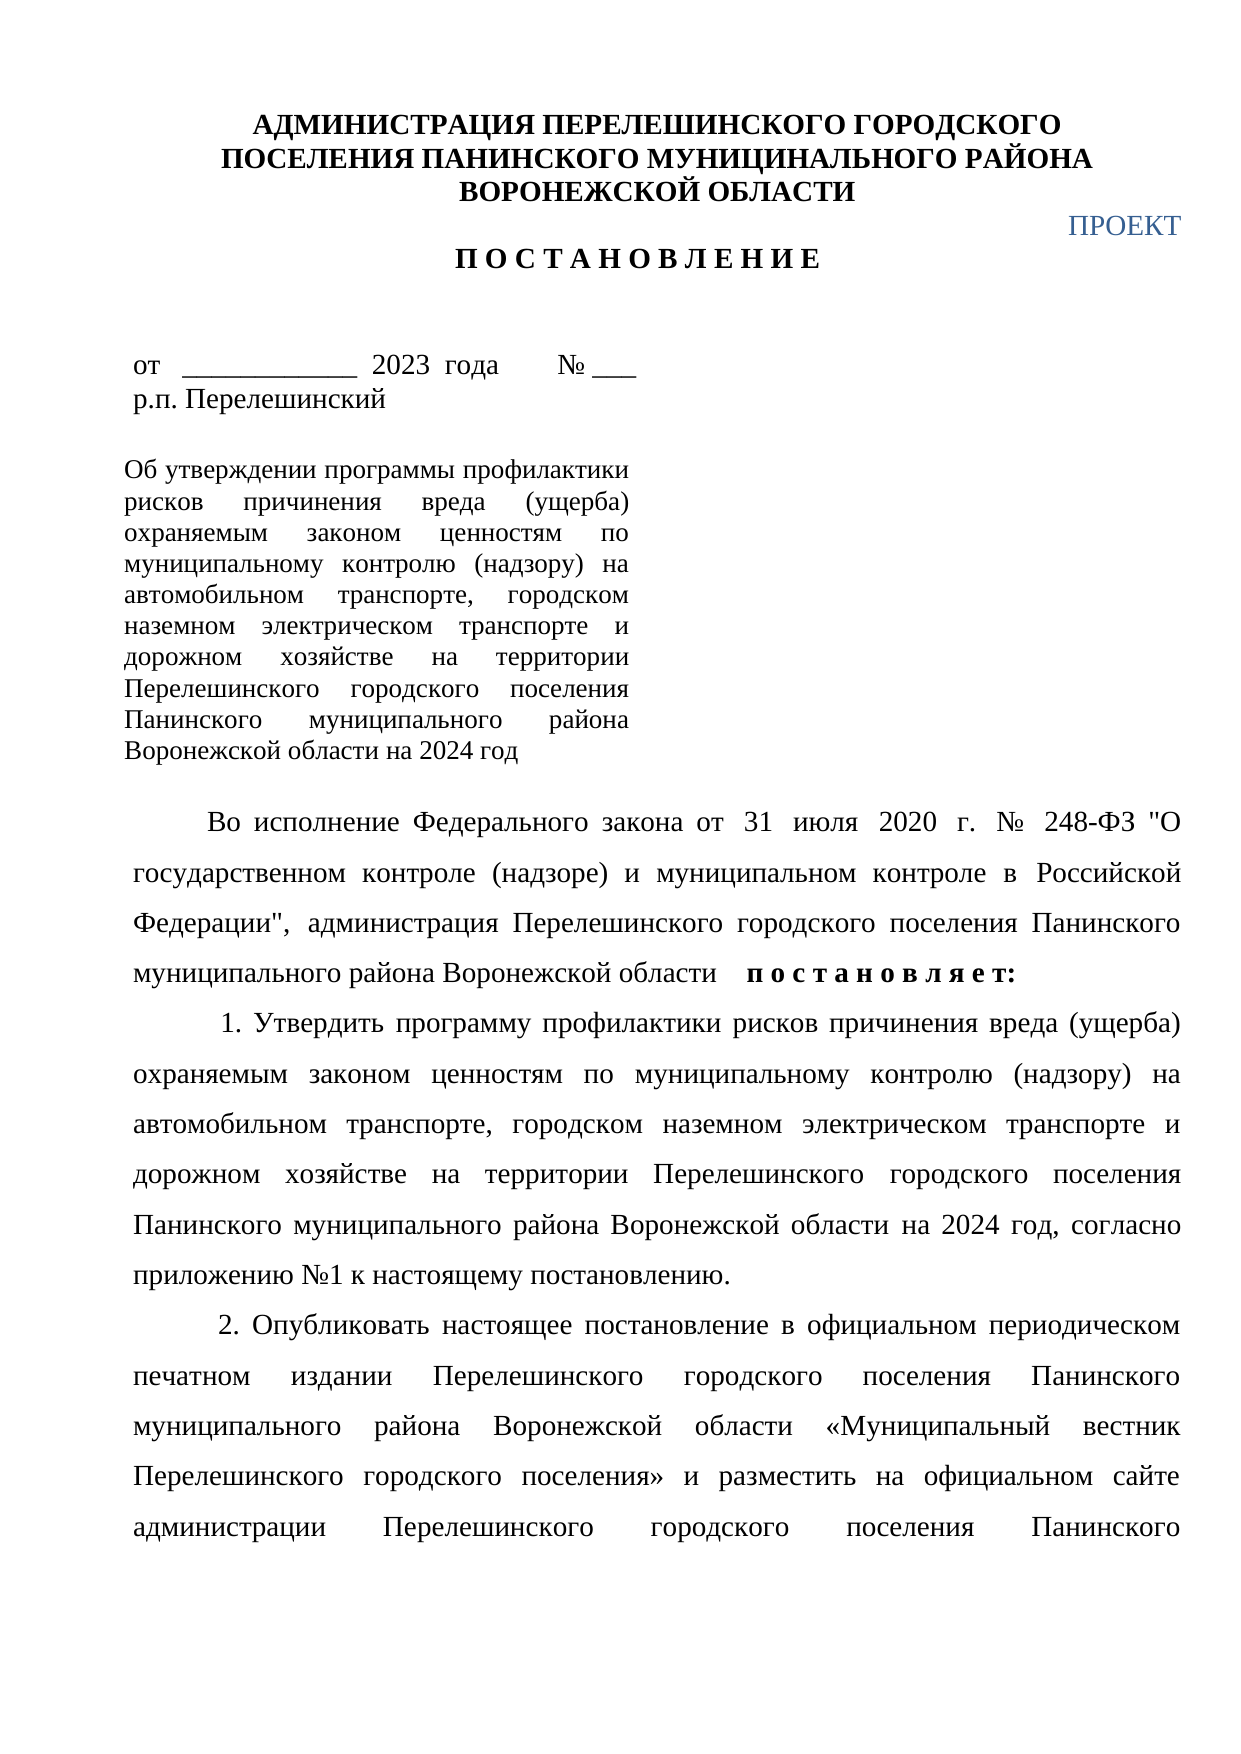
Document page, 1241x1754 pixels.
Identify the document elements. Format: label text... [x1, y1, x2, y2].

text 1. Утвердить программу профилактики рисков причинения вреда (ущерба) охраняемым законом ценностям по муниципальному контролю (надзору) на автомобильном транспорте, городском наземном электрическом транспорте и дорожном хозяйстве на территории Перелешинского городского поселения Панинского муниципального района Воронежской области на 2024 год, согласно приложению №1 к настоящему постановлению. [133, 1006, 1181, 1291]
text ВОРОНЕЖСКОЙ ОБЛАСТИ [133, 174, 1181, 208]
text р.п. Перелешинский [133, 381, 1181, 414]
text ПОСЕЛЕНИЯ ПАНИНСКОГО МУНИЦИНАЛЬНОГО РАЙОНА [133, 141, 1181, 174]
text АДМИНИСТРАЦИЯ ПЕРЕЛЕШИНСКОГО ГОРОДСКОГО [133, 107, 1181, 141]
text Во исполнение Федерального закона от 31 июля 2020 г. № 248-ФЗ "О государственном контроле (надзоре) и муниципальном контроле в Российской Федерации", администрация Перелешинского городского поселения Панинского муниципального района Воронежской области п о с т а н о в л я е т: [133, 804, 1181, 989]
table_header Об утверждении программы профилактики рисков причинения вреда (ущерба) охраняемым законом ценностям по муниципальному контролю (надзору) на автомобильном транспорте, городском наземном электрическом транспорте и дорожном хозяйстве на территории Перелешинского городского поселения Панинского муниципального района Воронежской области на 2024 год [118, 448, 635, 771]
text от ____________ 2023 года № ___ [133, 347, 1181, 381]
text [133, 1307, 1181, 1542]
subtitle ПРОЕКТ [133, 208, 1181, 242]
subtitle П О С Т А Н О В Л Е Н И Е [133, 242, 1181, 275]
